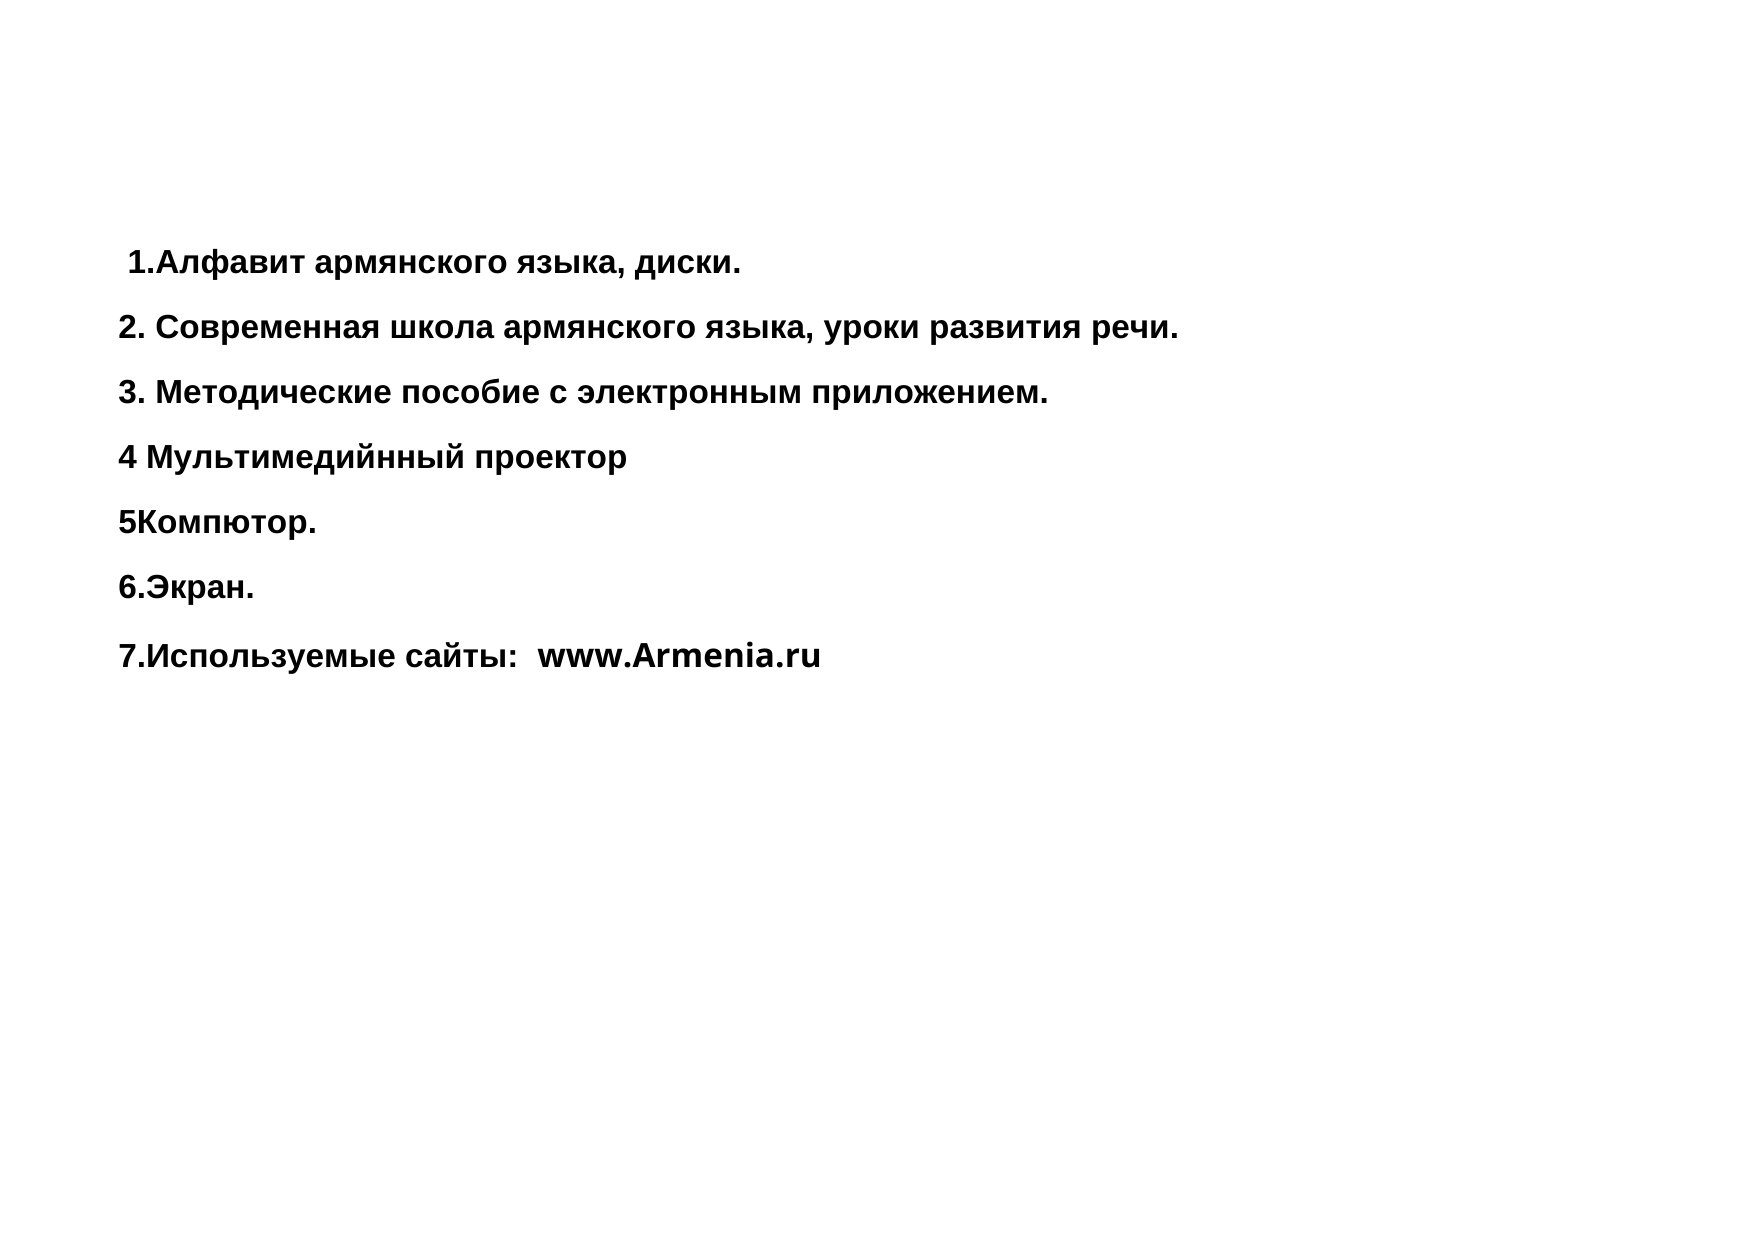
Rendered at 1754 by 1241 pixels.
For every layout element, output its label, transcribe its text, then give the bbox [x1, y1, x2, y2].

text 7.Используемые сайты: www.Armenia.ru [118, 632, 1636, 678]
text 3. Методические пособие с электронным приложением. [118, 372, 1636, 411]
text 6.Экран. [118, 567, 1636, 606]
text 4 Мультимедийнный проектор [118, 437, 1636, 476]
text 1.Алфавит армянского языка, диски. [118, 242, 1636, 281]
text 2. Современная школа армянского языка, уроки развития речи. [118, 307, 1636, 346]
text 5Компютор. [118, 502, 1636, 541]
